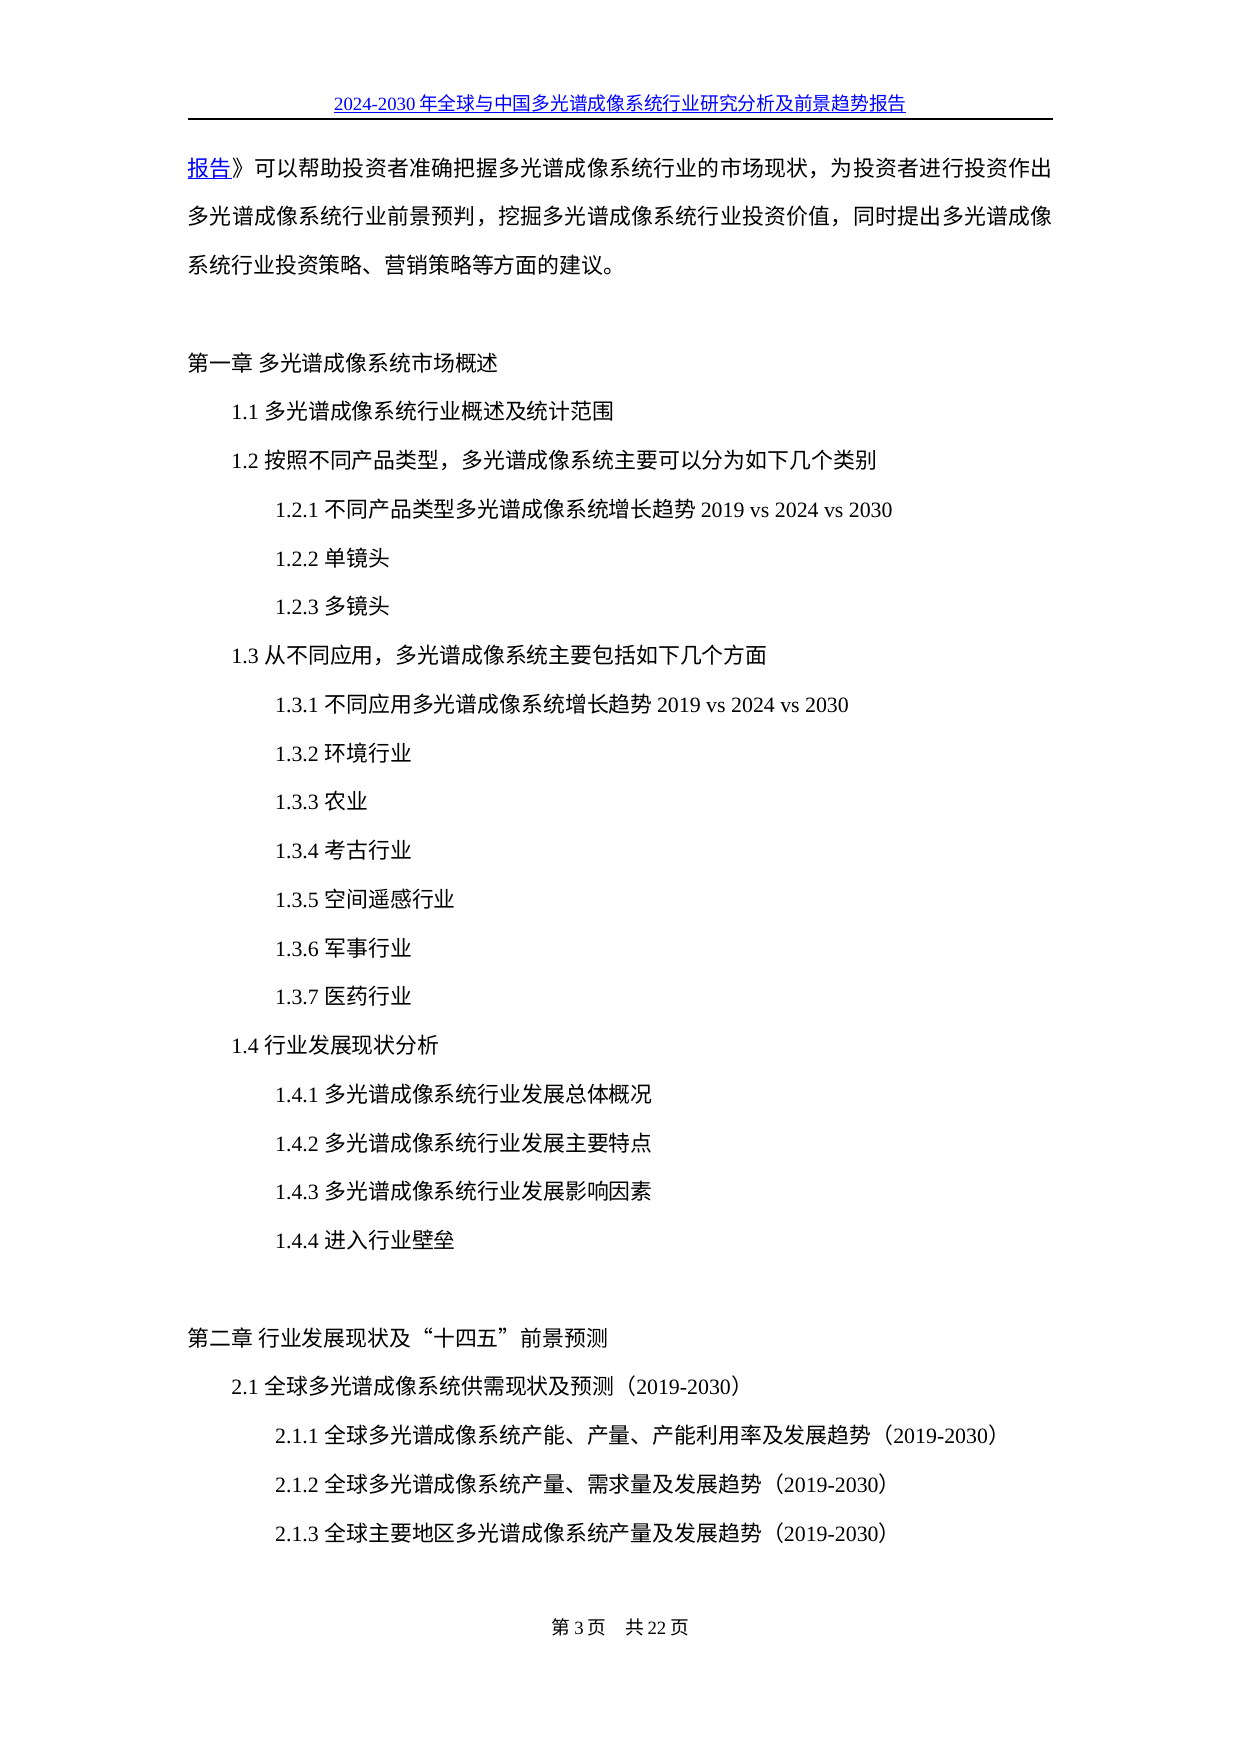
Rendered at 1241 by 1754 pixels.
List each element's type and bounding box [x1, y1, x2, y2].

text [187, 150, 1053, 1548]
